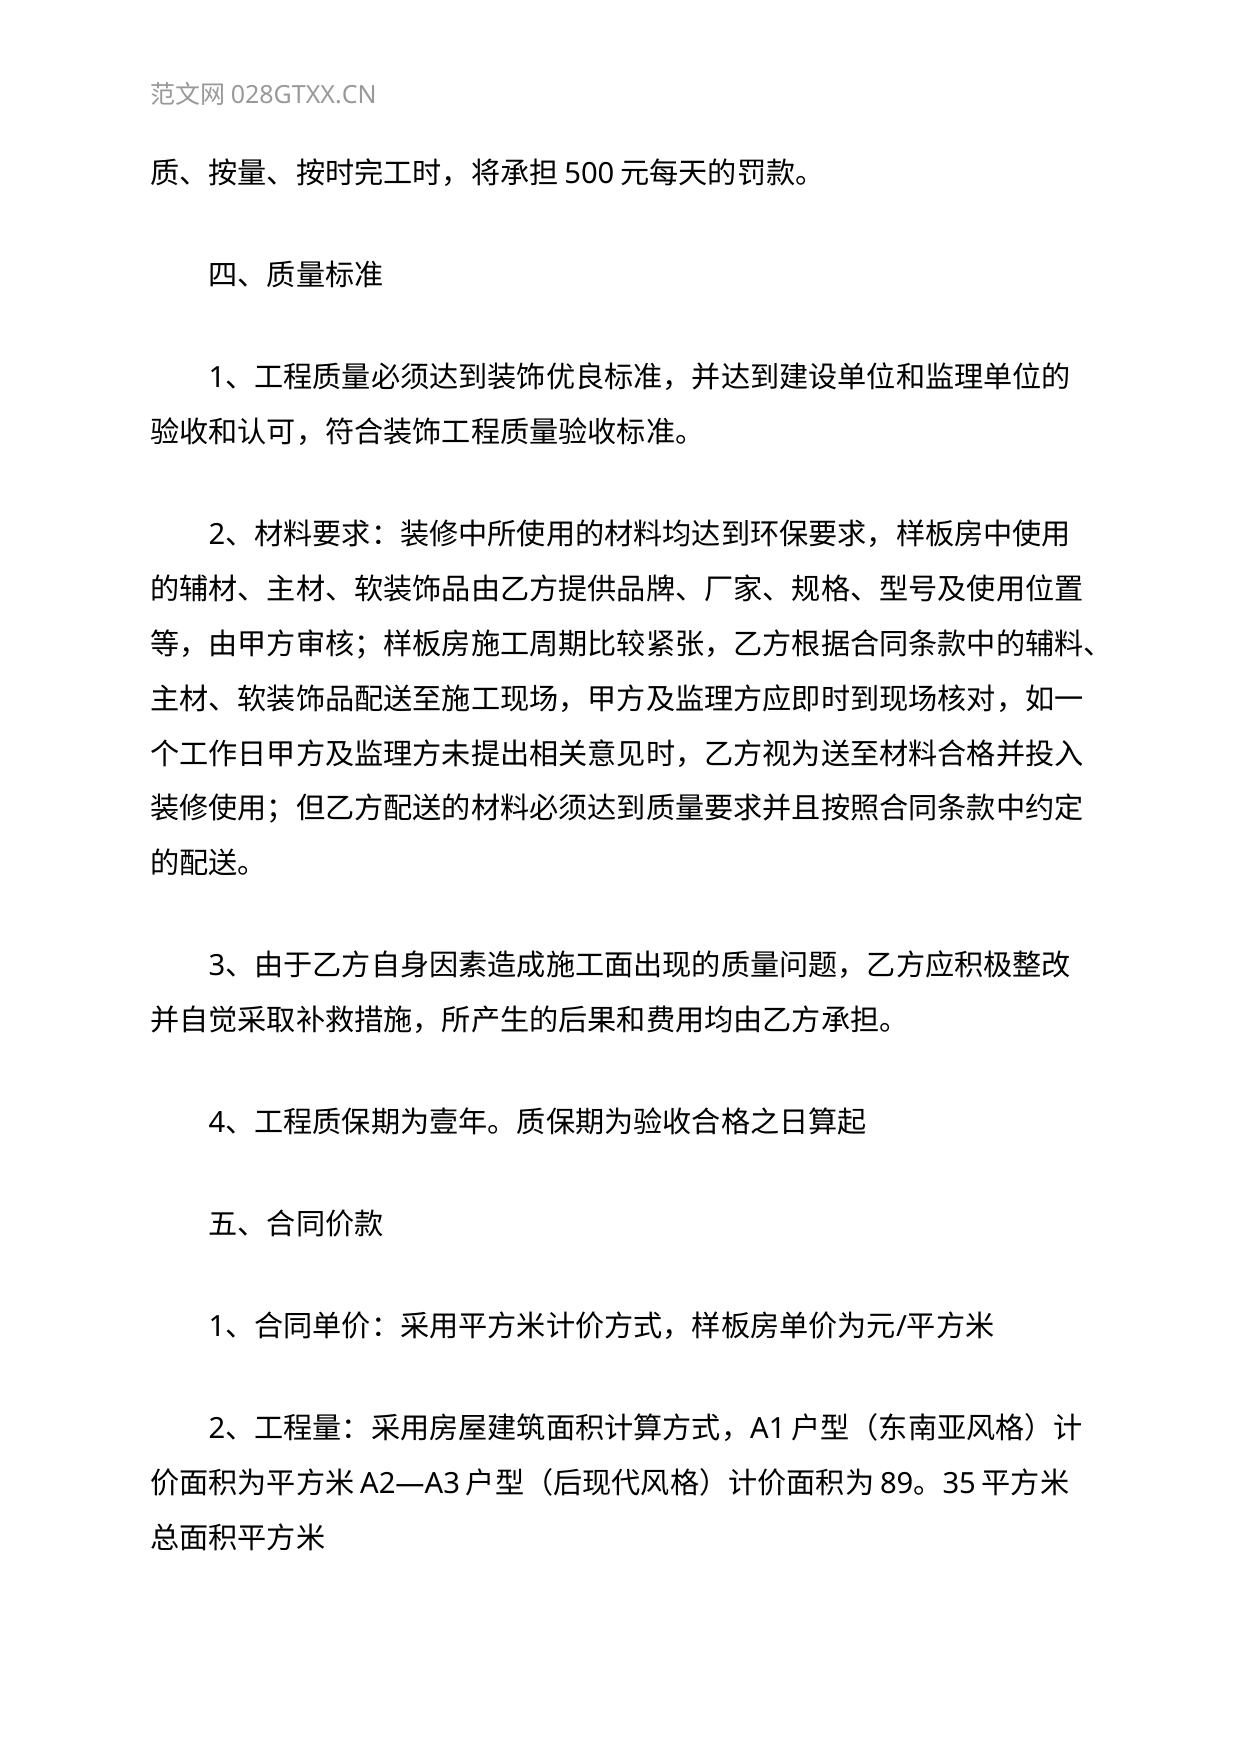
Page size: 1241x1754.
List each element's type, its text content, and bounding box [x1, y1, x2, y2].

text 2、材料要求：装修中所使用的材料均达到环保要求，样板房中使用的辅材、主材、软装饰品由乙方提供品牌、厂家、规格、型号及使用位置等，由甲方审核；样板房施工周期比较紧张，乙方根据合同条款中的辅料、主材、软装饰品配送至施工现场，甲方及监理方应即时到现场核对，如一个工作日甲方及监理方未提出相关意见时，乙方视为送至材料合格并投入装修使用；但乙方配送的材料必须达到质量要求并且按照合同条款中约定的配送。 [150, 511, 1090, 882]
text 1、合同单价：采用平方米计价方式，样板房单价为元/平方米 [150, 1302, 1090, 1345]
text 2、工程量：采用房屋建筑面积计算方式，A1户型（东南亚风格）计价面积为平方米A2—A3户型（后现代风格）计价面积为89。35平方米总面积平方米 [150, 1404, 1090, 1557]
text 1、工程质量必须达到装饰优良标准，并达到建设单位和监理单位的验收和认可，符合装饰工程质量验收标准。 [150, 354, 1090, 451]
text 4、工程质保期为壹年。质保期为验收合格之日算起 [150, 1098, 1090, 1141]
text 3、由于乙方自身因素造成施工面出现的质量问题，乙方应积极整改并自觉采取补救措施，所产生的后果和费用均由乙方承担。 [150, 942, 1090, 1039]
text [150, 150, 1090, 192]
text 五、合同价款 [150, 1201, 1090, 1243]
text 四、质量标准 [150, 252, 1090, 294]
